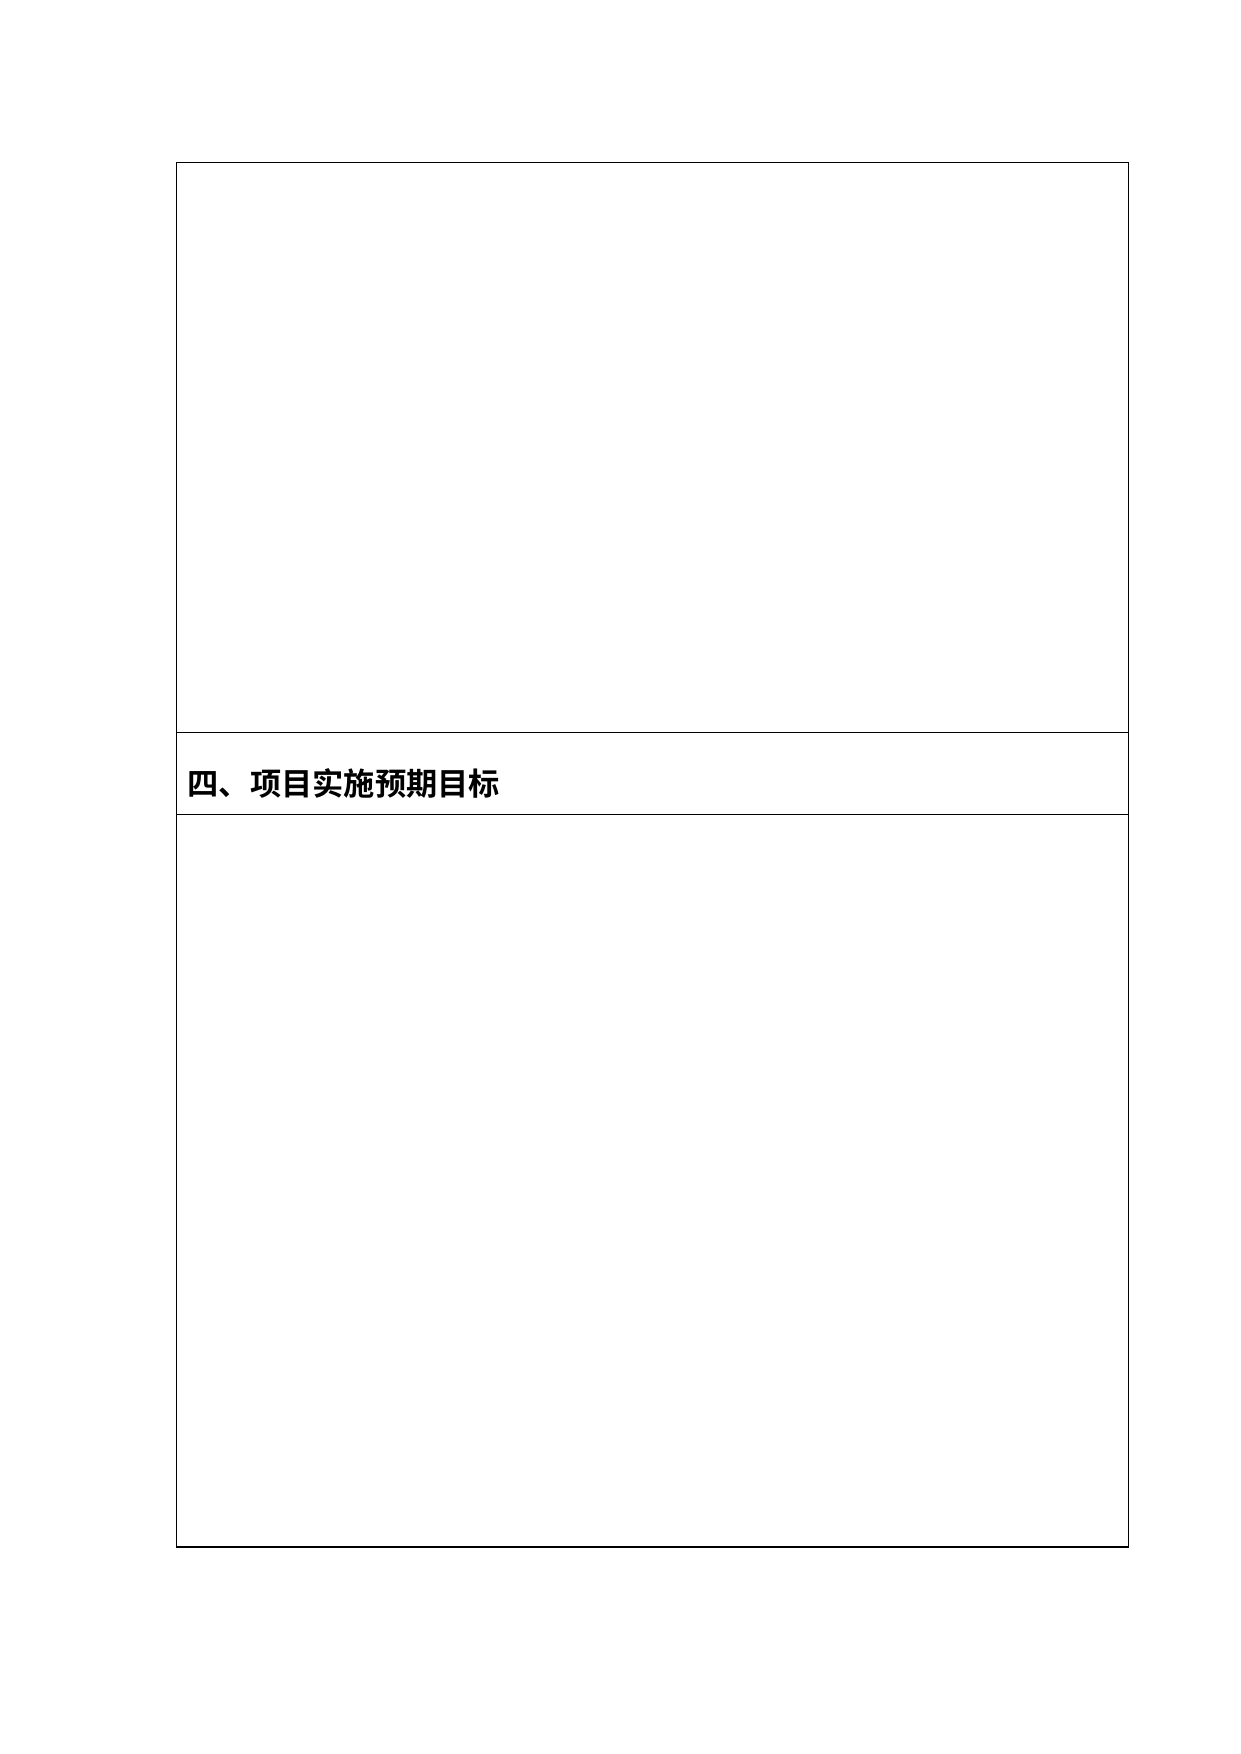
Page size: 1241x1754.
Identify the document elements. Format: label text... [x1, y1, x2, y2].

table_cell [177, 815, 1128, 1546]
table_cell [177, 163, 1128, 732]
table_cell 四、项目实施预期目标 [177, 733, 1128, 814]
